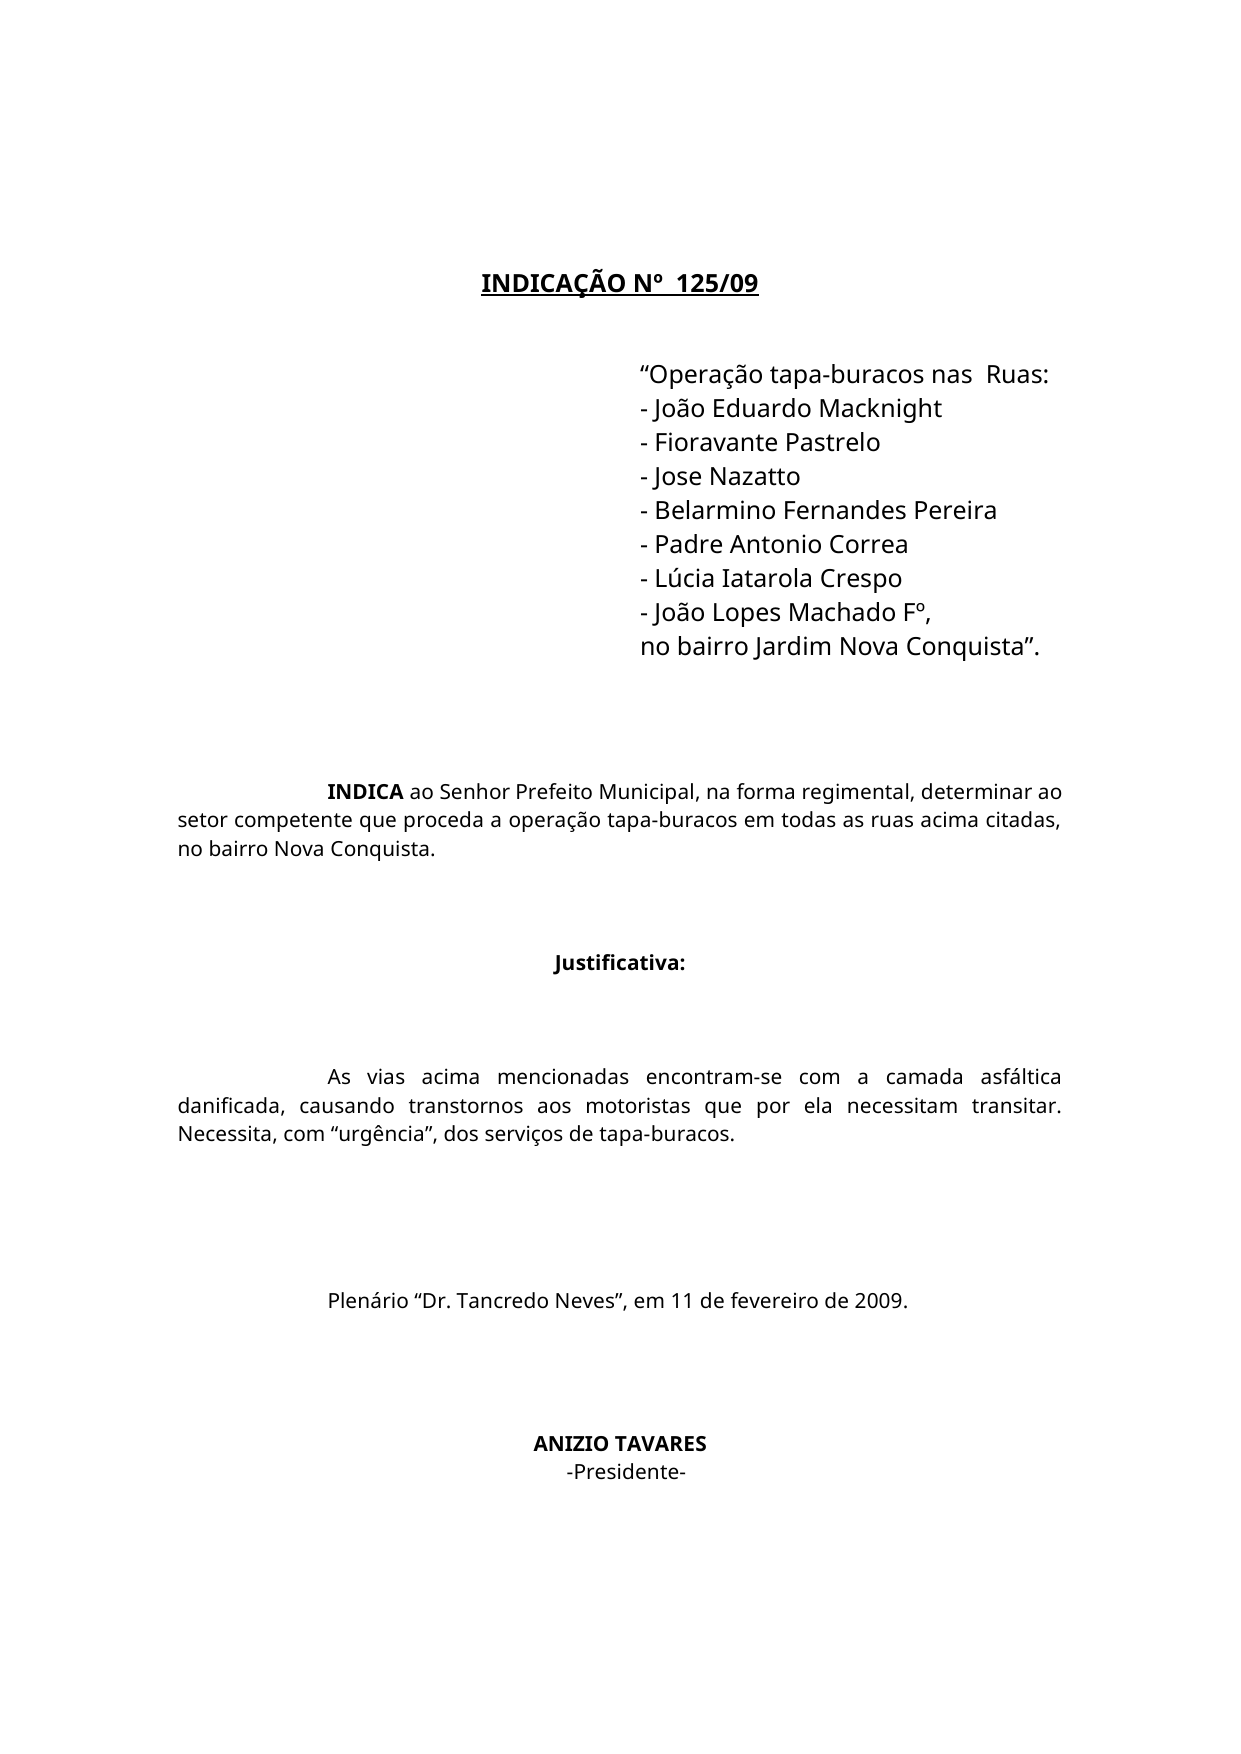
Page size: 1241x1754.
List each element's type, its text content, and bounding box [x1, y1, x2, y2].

text - Fioravante Pastrelo [640, 425, 1063, 459]
text “Operação tapa-buracos nas Ruas: [640, 357, 1063, 391]
text - Belarmino Fernandes Pereira [640, 493, 1063, 527]
title INDICAÇÃO Nº 125/09 [177, 266, 1063, 300]
text ANIZIO TAVARES [177, 1429, 1063, 1457]
text - Jose Nazatto [640, 459, 1063, 493]
text - Lúcia Iatarola Crespo [640, 561, 1063, 594]
text Plenário “Dr. Tancredo Neves”, em 11 de fevereiro de 2009. [177, 1286, 1063, 1314]
text no bairro Jardim Nova Conquista”. [640, 628, 1063, 662]
text As vias acima mencionadas encontram-se com a camada asfáltica danificada, causando transtornos aos motoristas que por ela necessitam transitar. Necessita, com “urgência”, dos serviços de tapa-buracos. [177, 1062, 1063, 1148]
text -Presidente- [177, 1457, 1063, 1486]
text Justificativa: [177, 948, 1063, 976]
text - João Lopes Machado Fº, [640, 594, 1063, 628]
text INDICA ao Senhor Prefeito Municipal, na forma regimental, determinar ao setor competente que proceda a operação tapa-buracos em todas as ruas acima citadas, no bairro Nova Conquista. [177, 777, 1063, 862]
text - João Eduardo Macknight [640, 391, 1063, 425]
text - Padre Antonio Correa [640, 527, 1063, 561]
